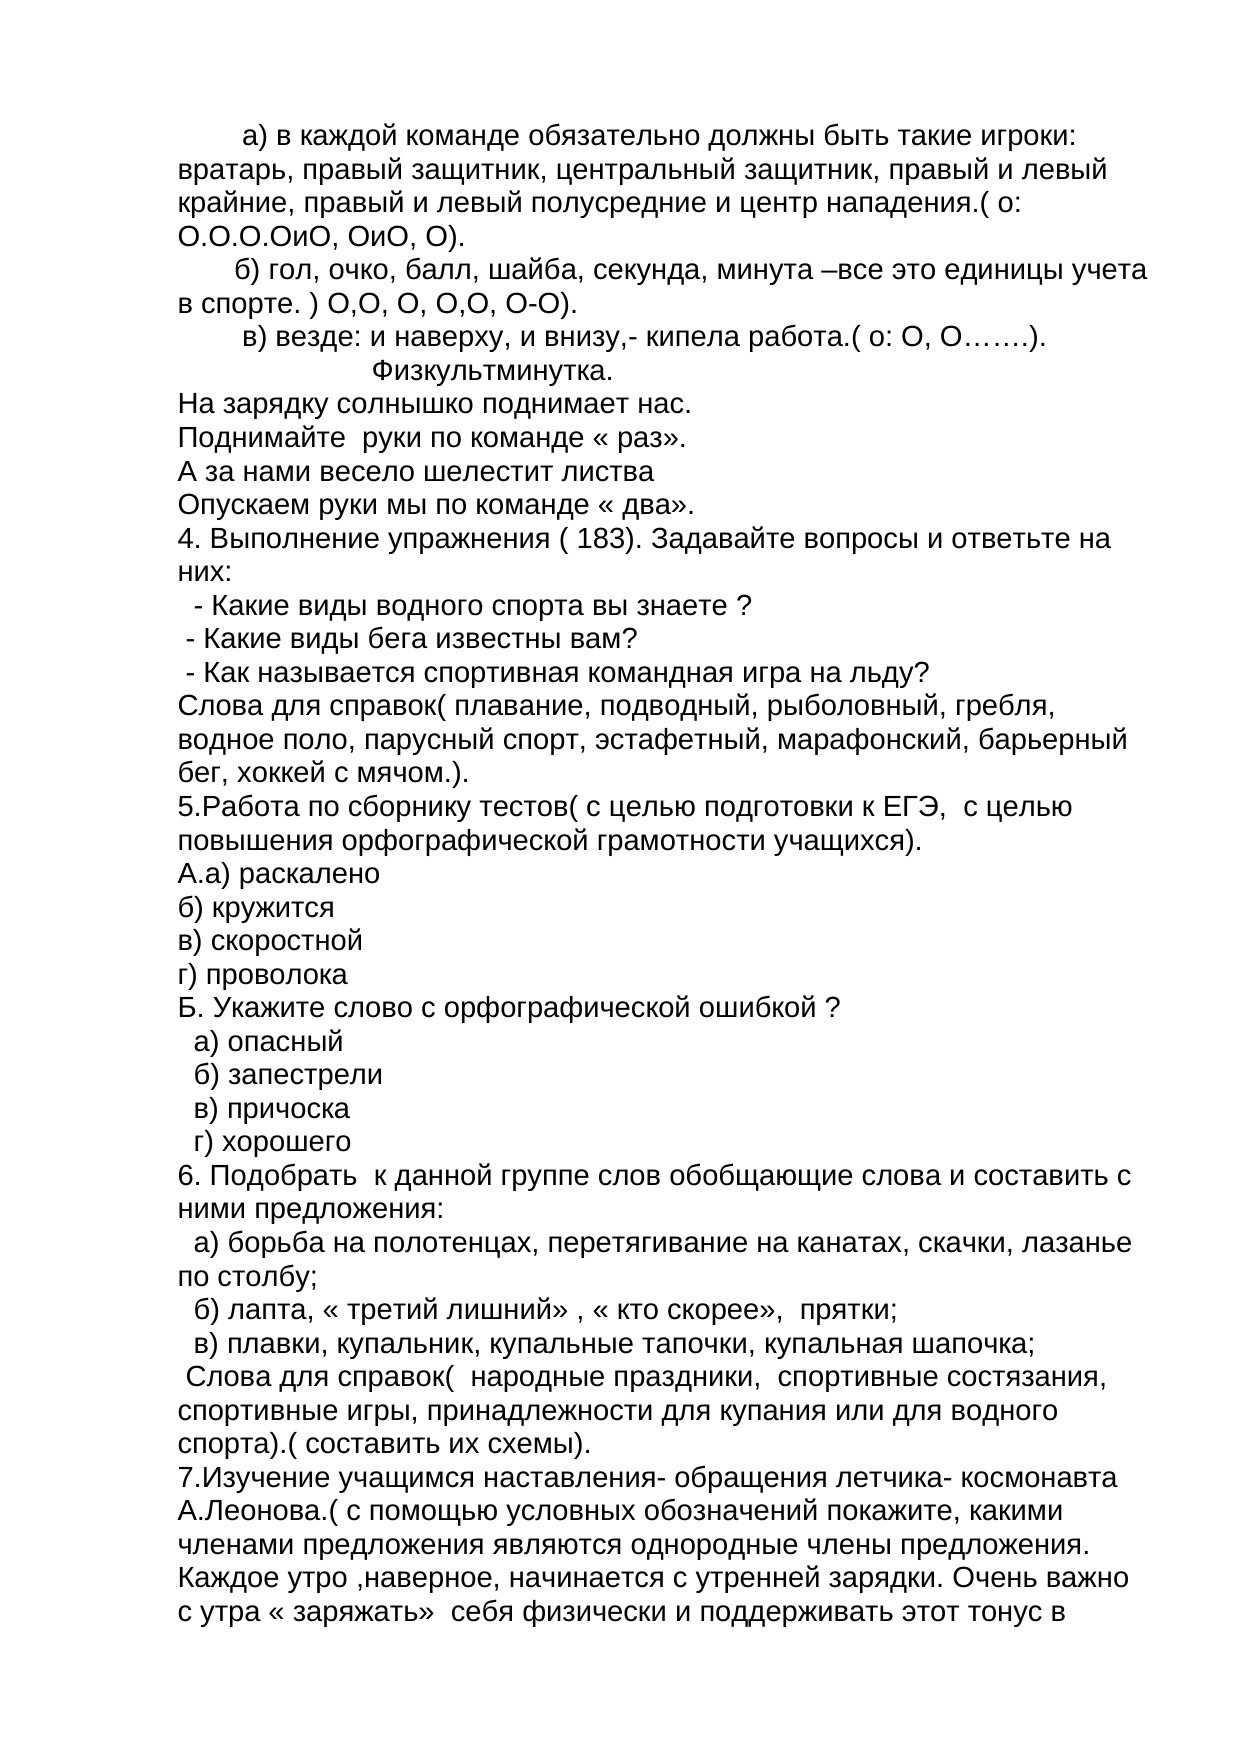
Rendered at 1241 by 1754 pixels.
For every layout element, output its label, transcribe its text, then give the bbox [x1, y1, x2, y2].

text А за нами весело шелестит листва [177, 453, 1152, 487]
text Поднимайте руки по команде « раз». [177, 420, 1152, 453]
text 5.Работа по сборнику тестов( с целью подготовки к ЕГЭ, с целью повышения орфографической грамотности учащихся). [177, 789, 1152, 856]
text - Как называется спортивная командная игра на льду? [177, 655, 1152, 688]
text На зарядку солнышко поднимает нас. [177, 386, 1152, 420]
text Слова для справок( народные праздники, спортивные состязания, спортивные игры, принадлежности для купания или для водного спорта).( составить их схемы). [177, 1359, 1152, 1460]
text б) лапта, « третий лишний» , « кто скорее», прятки; [177, 1292, 1152, 1326]
text - Какие виды водного спорта вы знаете ? [177, 588, 1152, 621]
text Слова для справок( плавание, подводный, рыболовный, гребля, водное поло, парусный спорт, эстафетный, марафонский, барьерный бег, хоккей с мячом.). [177, 688, 1152, 789]
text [177, 1560, 1152, 1627]
text г) проволока [177, 957, 1152, 990]
text Б. Укажите слово с орфографической ошибкой ? [177, 990, 1152, 1024]
text А.а) раскалено [177, 856, 1152, 889]
text Опускаем руки мы по команде « два». [177, 487, 1152, 521]
text а) опасный [177, 1024, 1152, 1057]
text б) кружится [177, 889, 1152, 923]
text 4. Выполнение упражнения ( 183). Задавайте вопросы и ответьте на них: [177, 521, 1152, 588]
text а) борьба на полотенцах, перетягивание на канатах, скачки, лазанье по столбу; [177, 1225, 1152, 1292]
text в) скоростной [177, 923, 1152, 957]
text - Какие виды бега известны вам? [177, 621, 1152, 655]
text б) гол, очко, балл, шайба, секунда, минута –все это единицы учета в спорте. ) О,О, О, О,О, О-О). [177, 252, 1152, 319]
text в) плавки, купальник, купальные тапочки, купальная шапочка; [177, 1326, 1152, 1359]
text 7.Изучение учащимся наставления- обращения летчика- космонавта А.Леонова.( с помощью условных обозначений покажите, какими членами предложения являются однородные члены предложения. [177, 1460, 1152, 1560]
text 6. Подобрать к данной группе слов обобщающие слова и составить с ними предложения: [177, 1158, 1152, 1225]
text в) везде: и наверху, и внизу,- кипела работа.( о: О, О…….). [177, 319, 1152, 353]
text Физкультминутка. [177, 353, 1152, 386]
text б) запестрели [177, 1057, 1152, 1091]
text а) в каждой команде обязательно должны быть такие игроки: вратарь, правый защитник, центральный защитник, правый и левый крайние, правый и левый полусредние и центр нападения.( о: О.О.О.ОиО, ОиО, О). [177, 118, 1152, 252]
text г) хорошего [177, 1124, 1152, 1158]
text в) причоска [177, 1091, 1152, 1124]
